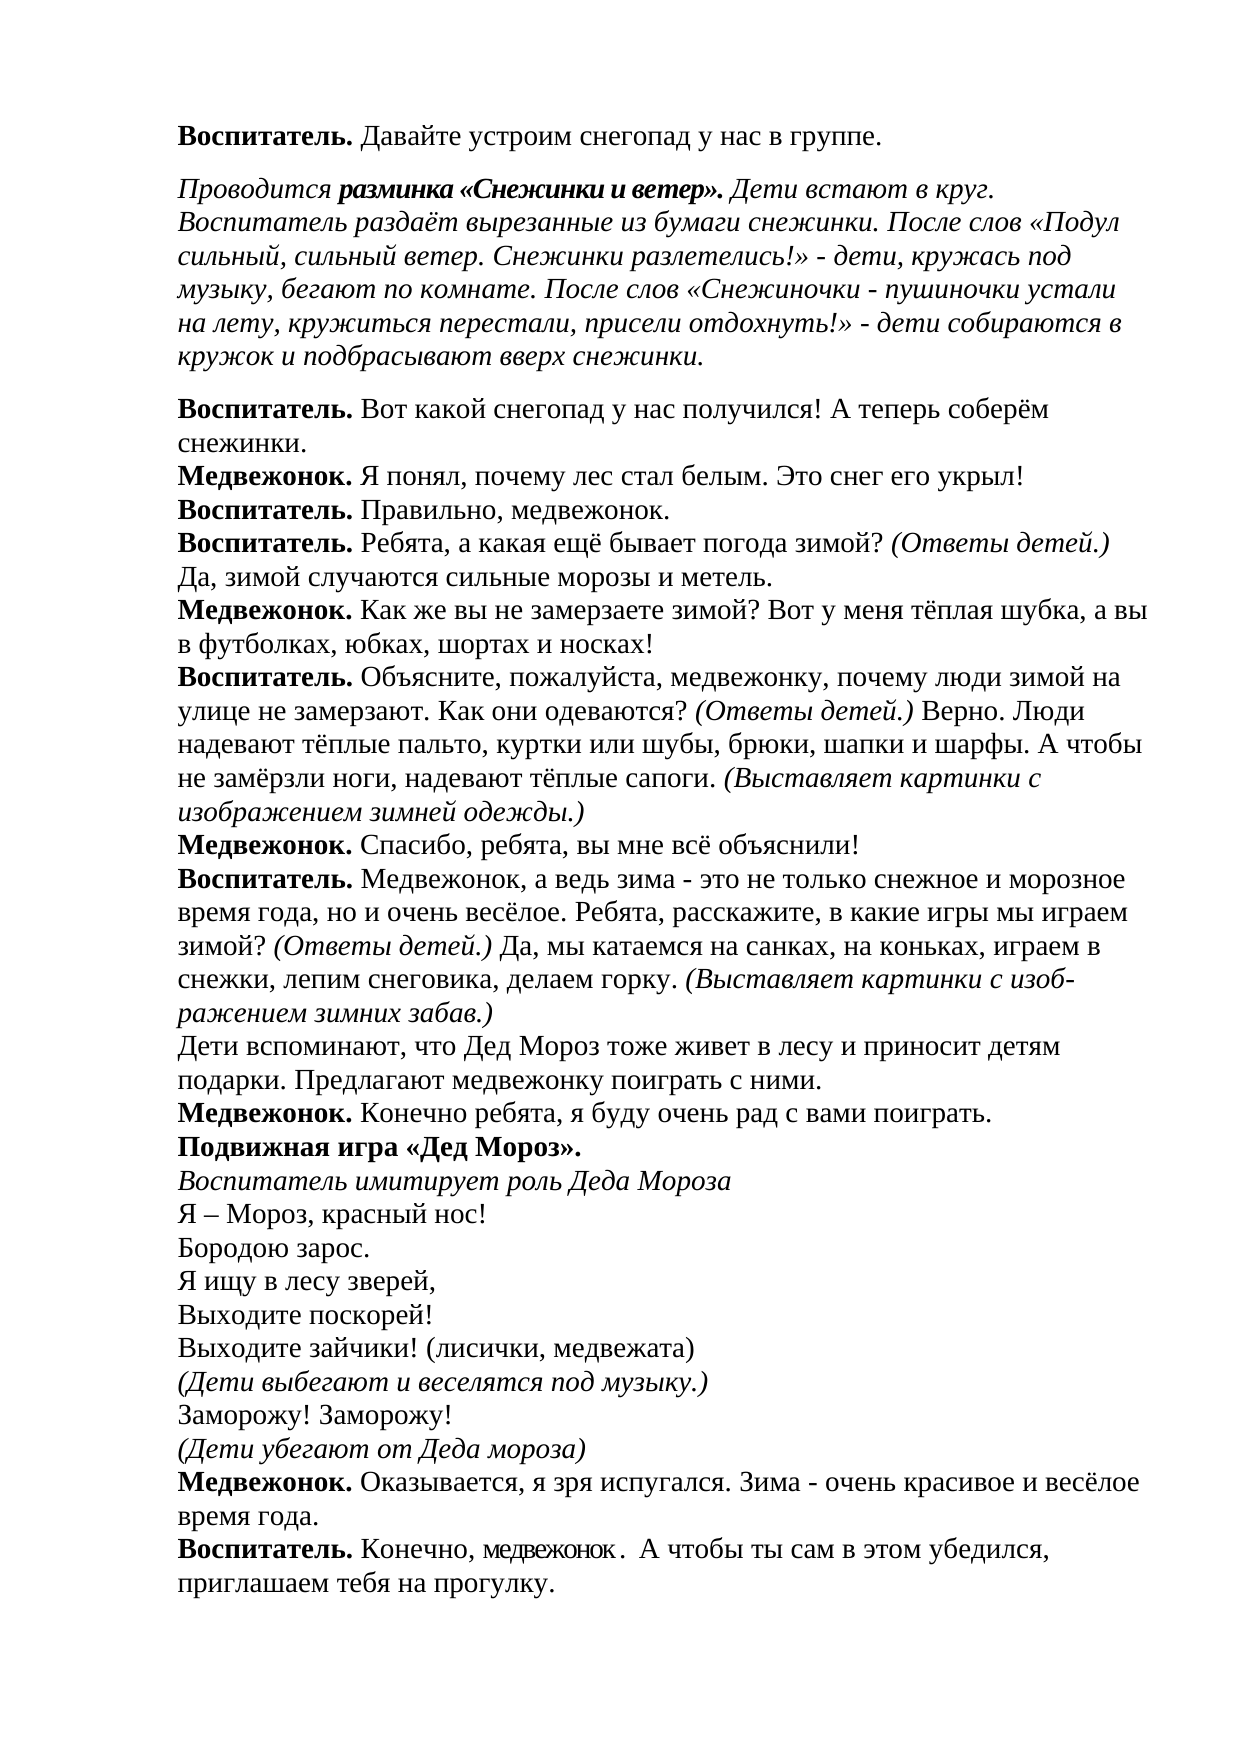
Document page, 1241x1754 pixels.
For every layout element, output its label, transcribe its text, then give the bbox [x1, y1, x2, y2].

text (Дети выбегают и веселятся под музыку.) [177, 1364, 1152, 1397]
text Заморожу! Заморожу! [177, 1397, 1152, 1431]
text Дети вспоминают, что Дед Мороз тоже живет в лесу и приносит детям подарки. Предлагают медвежонку поиграть с ними. [177, 1028, 1152, 1096]
text Выходите зайчики! (лисички, медвежата) [177, 1330, 1152, 1364]
text Воспитатель. Ребята, а какая ещё бывает погода зимой? (Ответы детей.) Да, зимой случаются сильные морозы и метель. [177, 525, 1152, 592]
text Медвежонок. Я понял, почему лес стал белым. Это снег его укрыл! [177, 458, 1152, 492]
text Я ищу в лесу зверей, [177, 1263, 1152, 1297]
text (Дети убегают от Деда мороза) [177, 1431, 1152, 1464]
text Медвежонок. Спасибо, ребята, вы мне всё объяснили! [177, 827, 1152, 861]
text Медвежонок. Конечно ребята, я буду очень рад с вами поиграть. [177, 1096, 1152, 1129]
text Воспитатель имитирует роль Деда Мороза [177, 1163, 1152, 1196]
text Медвежонок. Как же вы не замерзаете зимой? Вот у меня тёплая шубка, а вы в футболках, юбках, шортах и носках! [177, 592, 1152, 659]
text Воспитатель. Медвежонок, а ведь зима - это не только снежное и морозное время года, но и очень весёлое. Ребята, расскажите, в какие игры мы играем зимой? (Ответы детей.) Да, мы катаемся на санках, на коньках, играем в снежки, лепим снеговика, делаем горку. (Выставляет картинки с изображением зимних забав.) [177, 861, 1152, 1028]
text Я – Мороз, красный нос! [177, 1196, 1152, 1230]
text Подвижная игра «Дед Мороз». [177, 1129, 1152, 1163]
text Воспитатель. Вот какой снегопад у нас получился! А теперь соберём снежинки. [177, 391, 1152, 458]
text Бородою зарос. [177, 1230, 1152, 1263]
text Воспитатель. Объясните, пожалуйста, медвежонку, почему люди зимой на улице не замерзают. Как они одеваются? (Ответы детей.) Верно. Люди надевают тёплые пальто, куртки или шубы, брюки, шапки и шарфы. А чтобы не замёрзли ноги, надевают тёплые сапоги. (Выставляет картинки с изображением зимней одежды.) [177, 659, 1152, 827]
text Медвежонок. Оказывается, я зря испугался. Зима - очень красивое и весёлое время года. [177, 1464, 1152, 1532]
text Воспитатель. Правильно, медвежонок. [177, 492, 1152, 525]
text Воспитатель. Давайте устроим снегопад у нас в группе. [177, 118, 1152, 152]
text Проводится разминка «Снежинки и ветер». Дети встают в круг. Воспитатель раздаёт вырезанные из бумаги снежинки. После слов «Подул сильный, сильный ветер. Снежинки разлетелись!» - дети, кружась под музыку, бегают по комнате. После слов «Снежиночки - пушиночки устали на лету, кружиться перестали, присели отдохнуть!» - дети собираются в кружок и подбрасывают вверх снежинки. [177, 171, 1152, 372]
text Выходите поскорей! [177, 1297, 1152, 1330]
text Воспитатель. Конечно, медвежонок . А чтобы ты сам в этом убедился, приглашаем тебя на прогулку. [177, 1532, 1152, 1599]
